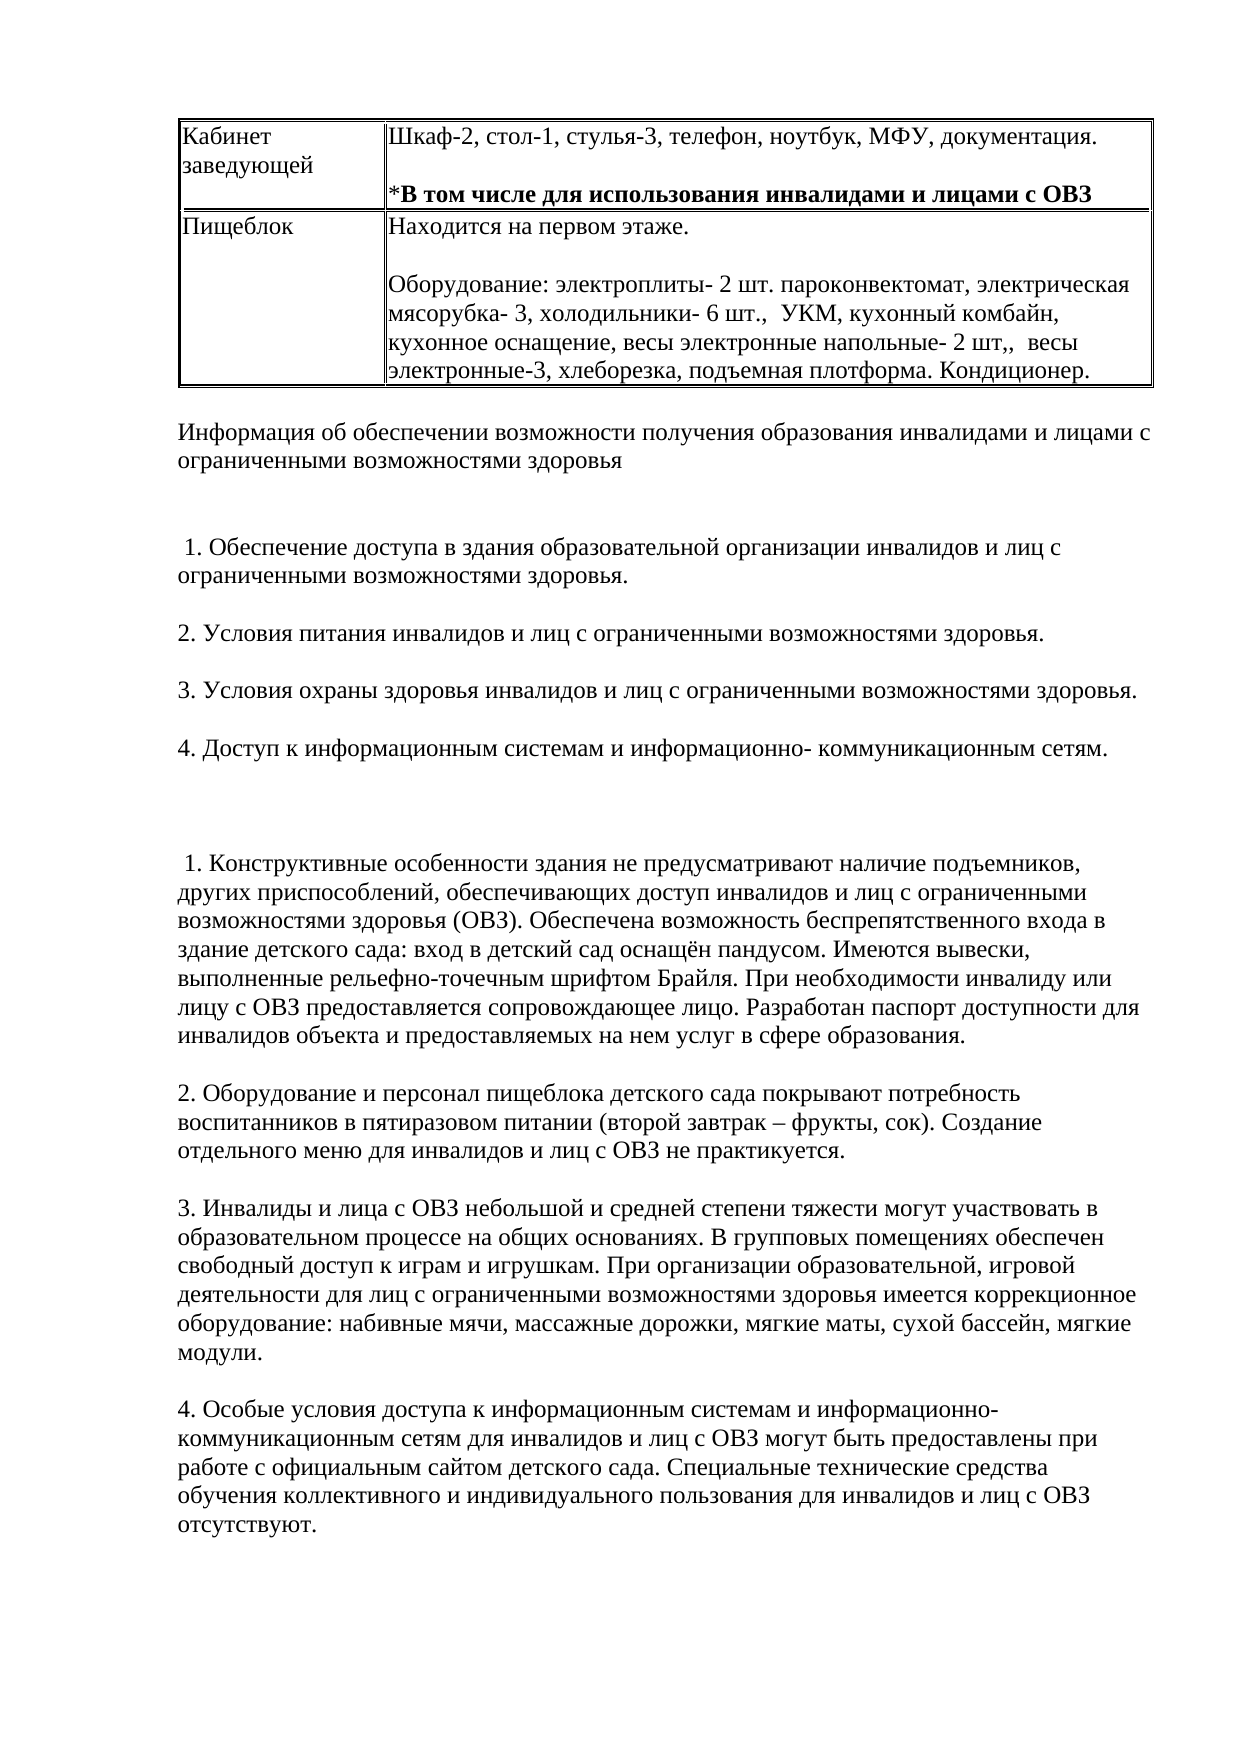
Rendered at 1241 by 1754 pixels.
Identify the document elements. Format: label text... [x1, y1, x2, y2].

table_cell Шкаф-2, стол-1, стулья-3, телефон, ноутбук, МФУ, документация. *В том числе для использования инвалидами и лицами с ОВЗ [386, 122, 1151, 208]
text Информация об обеспечении возможности получения образования инвалидами и лицами с ограниченными возможностями здоровья 1. Обеспечение доступа в здания образовательной организации инвалидов и лиц с ограниченными возможностями здоровья. 2. Условия питания инвалидов и лиц с ограниченными возможностями здоровья. 3. Условия охраны здоровья инвалидов и лиц с ограниченными возможностями здоровья. 4. Доступ к информационным системам и информационно- коммуникационным сетям. 1. Конструктивные особенности здания не предусматривают наличие подъемников, других приспособлений, обеспечивающих доступ инвалидов и лиц с ограниченными возможностями здоровья (ОВЗ). Обеспечена возможность беспрепятственного входа в здание детского сада: вход в детский сад оснащён пандусом. Имеются вывески, выполненные рельефно-точечным шрифтом Брайля. При необходимости инвалиду или лицу с ОВЗ предоставляется сопровождающее лицо. Разработан паспорт доступности для инвалидов объекта и предоставляемых на нем услуг в сфере образования. 2. Оборудование и персонал пищеблока детского сада покрывают потребность воспитанников в пятиразовом питании (второй завтрак – фрукты, сок). Создание отдельного меню для инвалидов и лиц с ОВЗ не практикуется. 3. Инвалиды и лица с ОВЗ небольшой и средней степени тяжести могут участвовать в образовательном процессе на общих основаниях. В групповых помещениях обеспечен свободный доступ к играм и игрушкам. При организации образовательной, игровой деятельности для лиц с ограниченными возможностями здоровья имеется коррекционное оборудование: набивные мячи, массажные дорожки, мягкие маты, сухой бассейн, мягкие модули. 4. Особые условия доступа к информационным системам и информационно-коммуникационным сетям для инвалидов и лиц с ОВЗ могут быть предоставлены при работе с официальным сайтом детского сада. Специальные технические средства обучения коллективного и индивидуального пользования для инвалидов и лиц с ОВЗ отсутствуют. [177, 417, 1152, 1538]
table_cell Пищеблок [181, 208, 386, 384]
table_cell Кабинет заведующей [181, 122, 386, 208]
table_cell Находится на первом этаже. Оборудование: электроплиты- 2 шт. пароконвектомат, электрическая мясорубка- 3, холодильники- 6 шт., УКМ, кухонный комбайн, кухонное оснащение, весы электронные напольные- 2 шт,, весы электронные-3, хлеборезка, подъемная плотформа. Кондиционер. [386, 208, 1151, 384]
